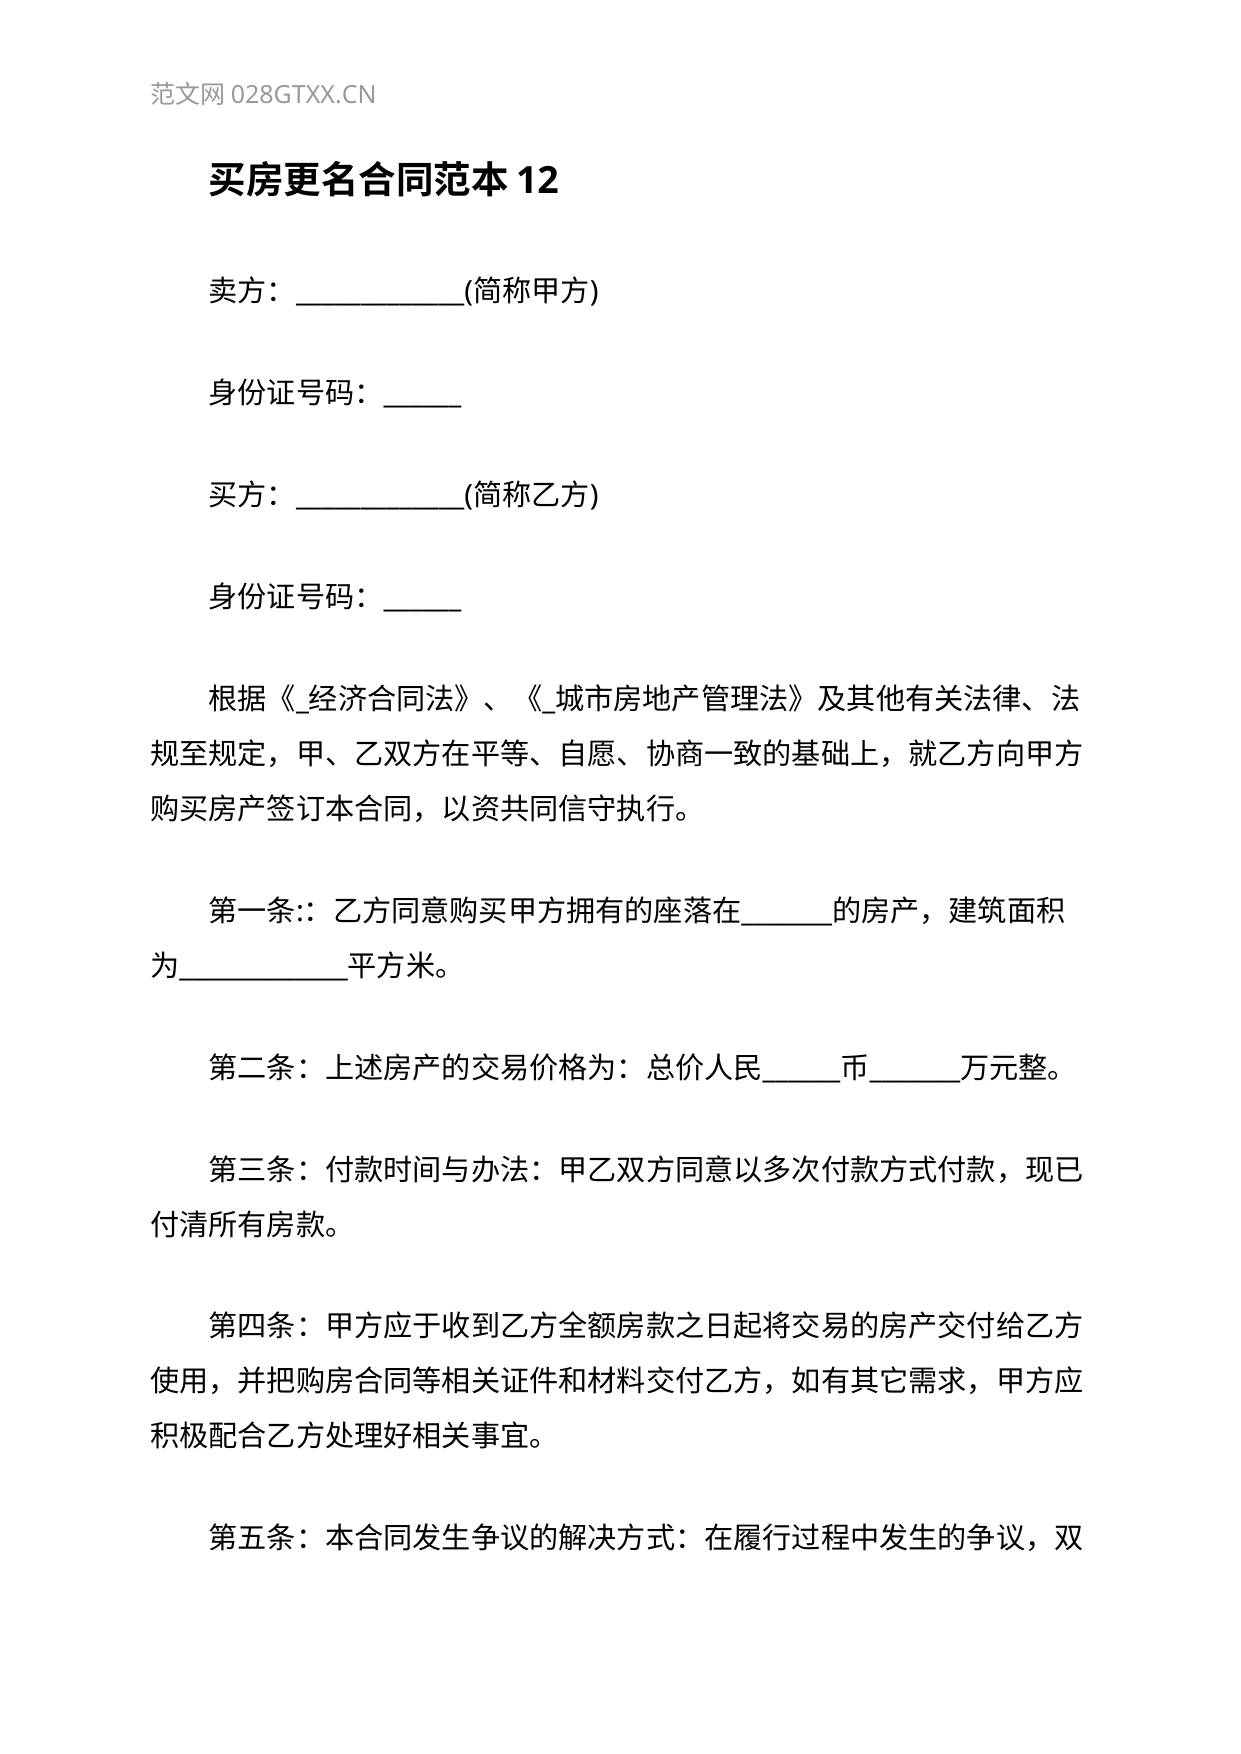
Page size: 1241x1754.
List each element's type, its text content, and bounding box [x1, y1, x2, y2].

text 第二条：上述房产的交易价格为：总价人民______币_______万元整。 [150, 1044, 1090, 1087]
text 第一条:：乙方同意购买甲方拥有的座落在_______的房产，建筑面积为_____________平方米。 [150, 887, 1090, 984]
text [150, 1514, 1090, 1557]
text 卖方：_____________(简称甲方) [150, 268, 1090, 310]
text 身份证号码：______ [150, 369, 1090, 412]
text 第四条：甲方应于收到乙方全额房款之日起将交易的房产交付给乙方使用，并把购房合同等相关证件和材料交付乙方，如有其它需求，甲方应积极配合乙方处理好相关事宜。 [150, 1303, 1090, 1455]
text 买方：_____________(简称乙方) [150, 472, 1090, 514]
text 买房更名合同范本12 [150, 150, 1090, 204]
text 根据《_经济合同法》、《_城市房地产管理法》及其他有关法律、法规至规定，甲、乙双方在平等、自愿、协商一致的基础上，就乙方向甲方购买房产签订本合同，以资共同信守执行。 [150, 676, 1090, 828]
text 第三条：付款时间与办法：甲乙双方同意以多次付款方式付款，现已付清所有房款。 [150, 1146, 1090, 1243]
text 身份证号码：______ [150, 573, 1090, 616]
